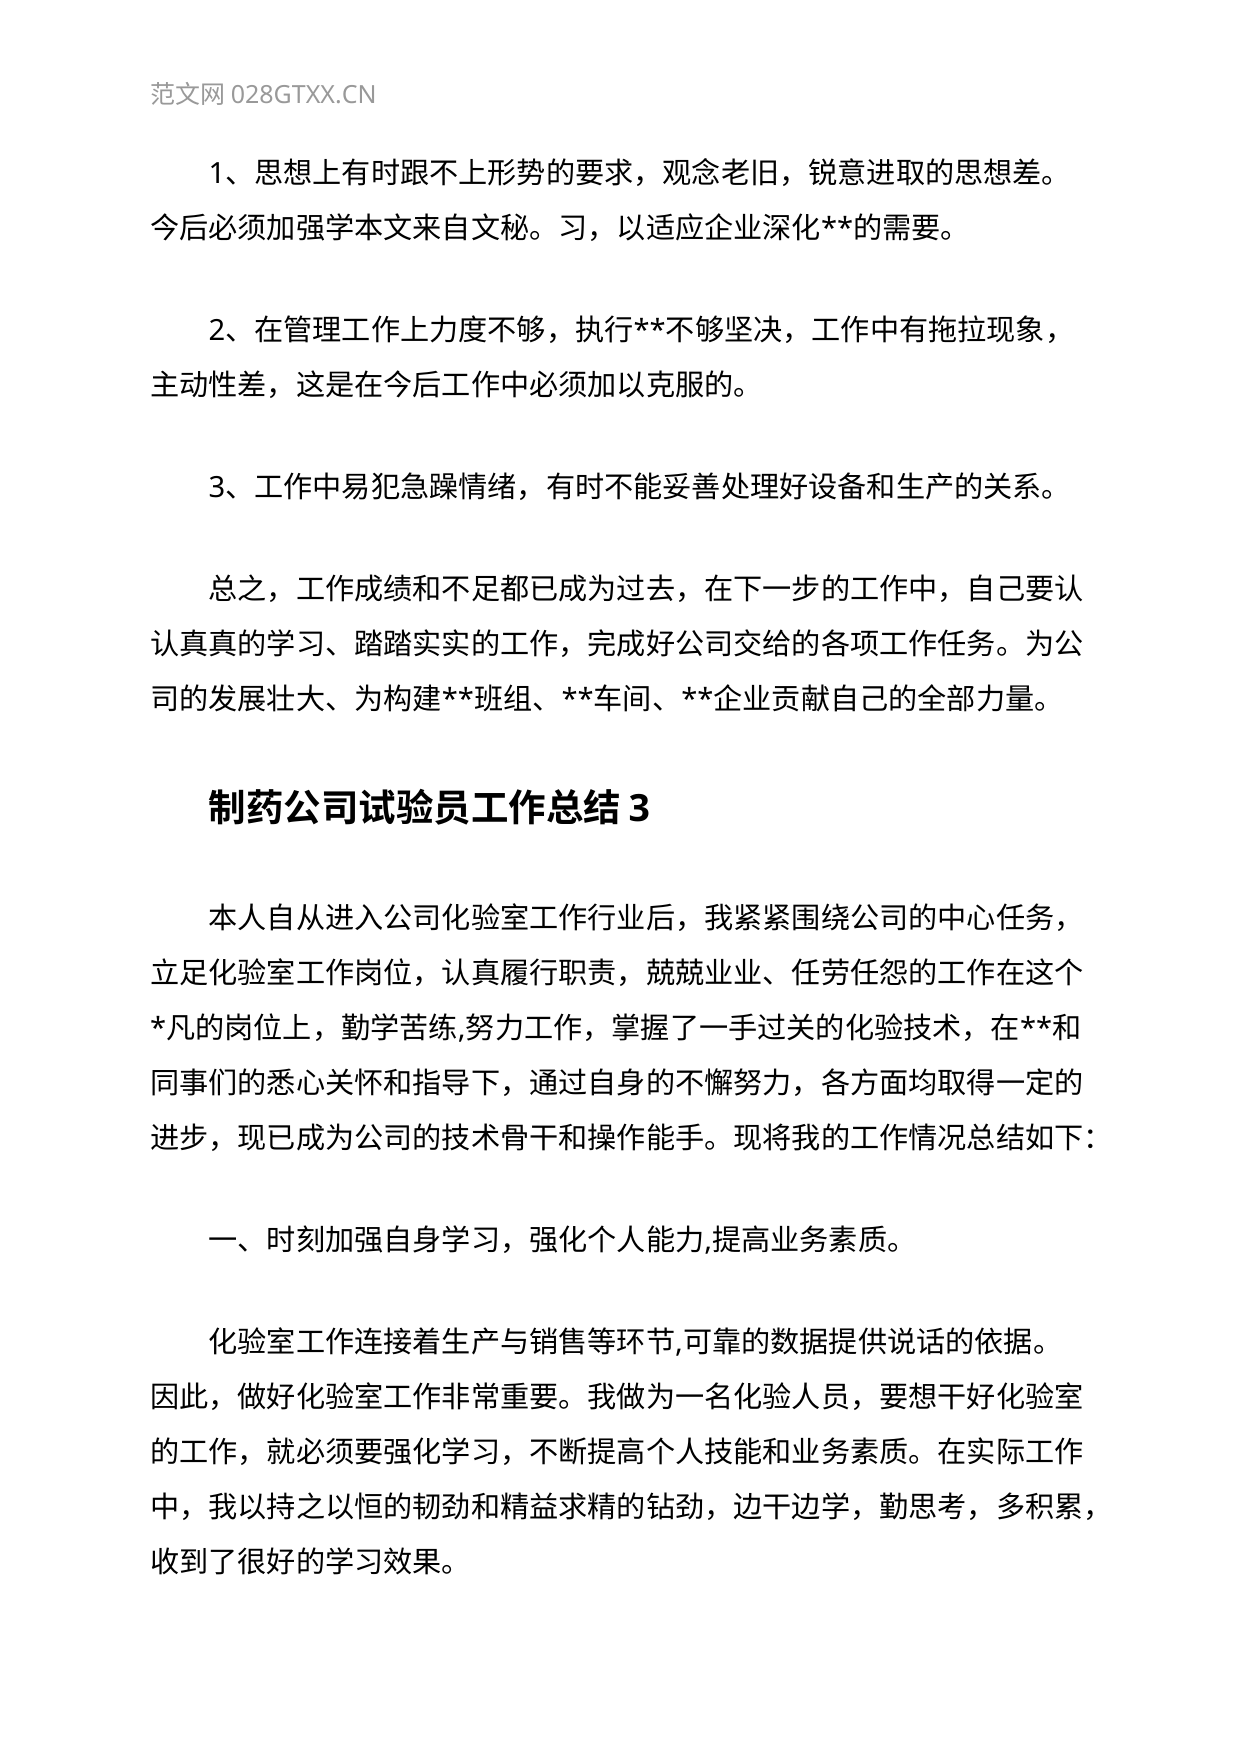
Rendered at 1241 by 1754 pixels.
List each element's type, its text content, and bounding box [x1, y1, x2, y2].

text 总之，工作成绩和不足都已成为过去，在下一步的工作中，自己要认认真真的学习、踏踏实实的工作，完成好公司交给的各项工作任务。为公司的发展壮大、为构建**班组、**车间、**企业贡献自己的全部力量。 [150, 566, 1090, 718]
text 3、工作中易犯急躁情绪，有时不能妥善处理好设备和生产的关系。 [150, 464, 1090, 506]
text 化验室工作连接着生产与销售等环节,可靠的数据提供说话的依据。因此，做好化验室工作非常重要。我做为一名化验人员，要想干好化验室的工作，就必须要强化学习，不断提高个人技能和业务素质。在实际工作中，我以持之以恒的韧劲和精益求精的钻劲，边干边学，勤思考，多积累，收到了很好的学习效果。 [150, 1318, 1090, 1581]
text 1、思想上有时跟不上形势的要求，观念老旧，锐意进取的思想差。今后必须加强学本文来自文秘。习，以适应企业深化**的需要。 [150, 150, 1090, 247]
text 制药公司试验员工作总结3 [150, 777, 1090, 832]
text 本人自从进入公司化验室工作行业后，我紧紧围绕公司的中心任务，立足化验室工作岗位，认真履行职责，兢兢业业、任劳任怨的工作在这个*凡的岗位上，勤学苦练,努力工作，掌握了一手过关的化验技术，在**和同事们的悉心关怀和指导下，通过自身的不懈努力，各方面均取得一定的进步，现已成为公司的技术骨干和操作能手。现将我的工作情况总结如下： [150, 895, 1090, 1157]
text 一、时刻加强自身学习，强化个人能力,提高业务素质。 [150, 1217, 1090, 1259]
text 2、在管理工作上力度不够，执行**不够坚决，工作中有拖拉现象，主动性差，这是在今后工作中必须加以克服的。 [150, 307, 1090, 404]
